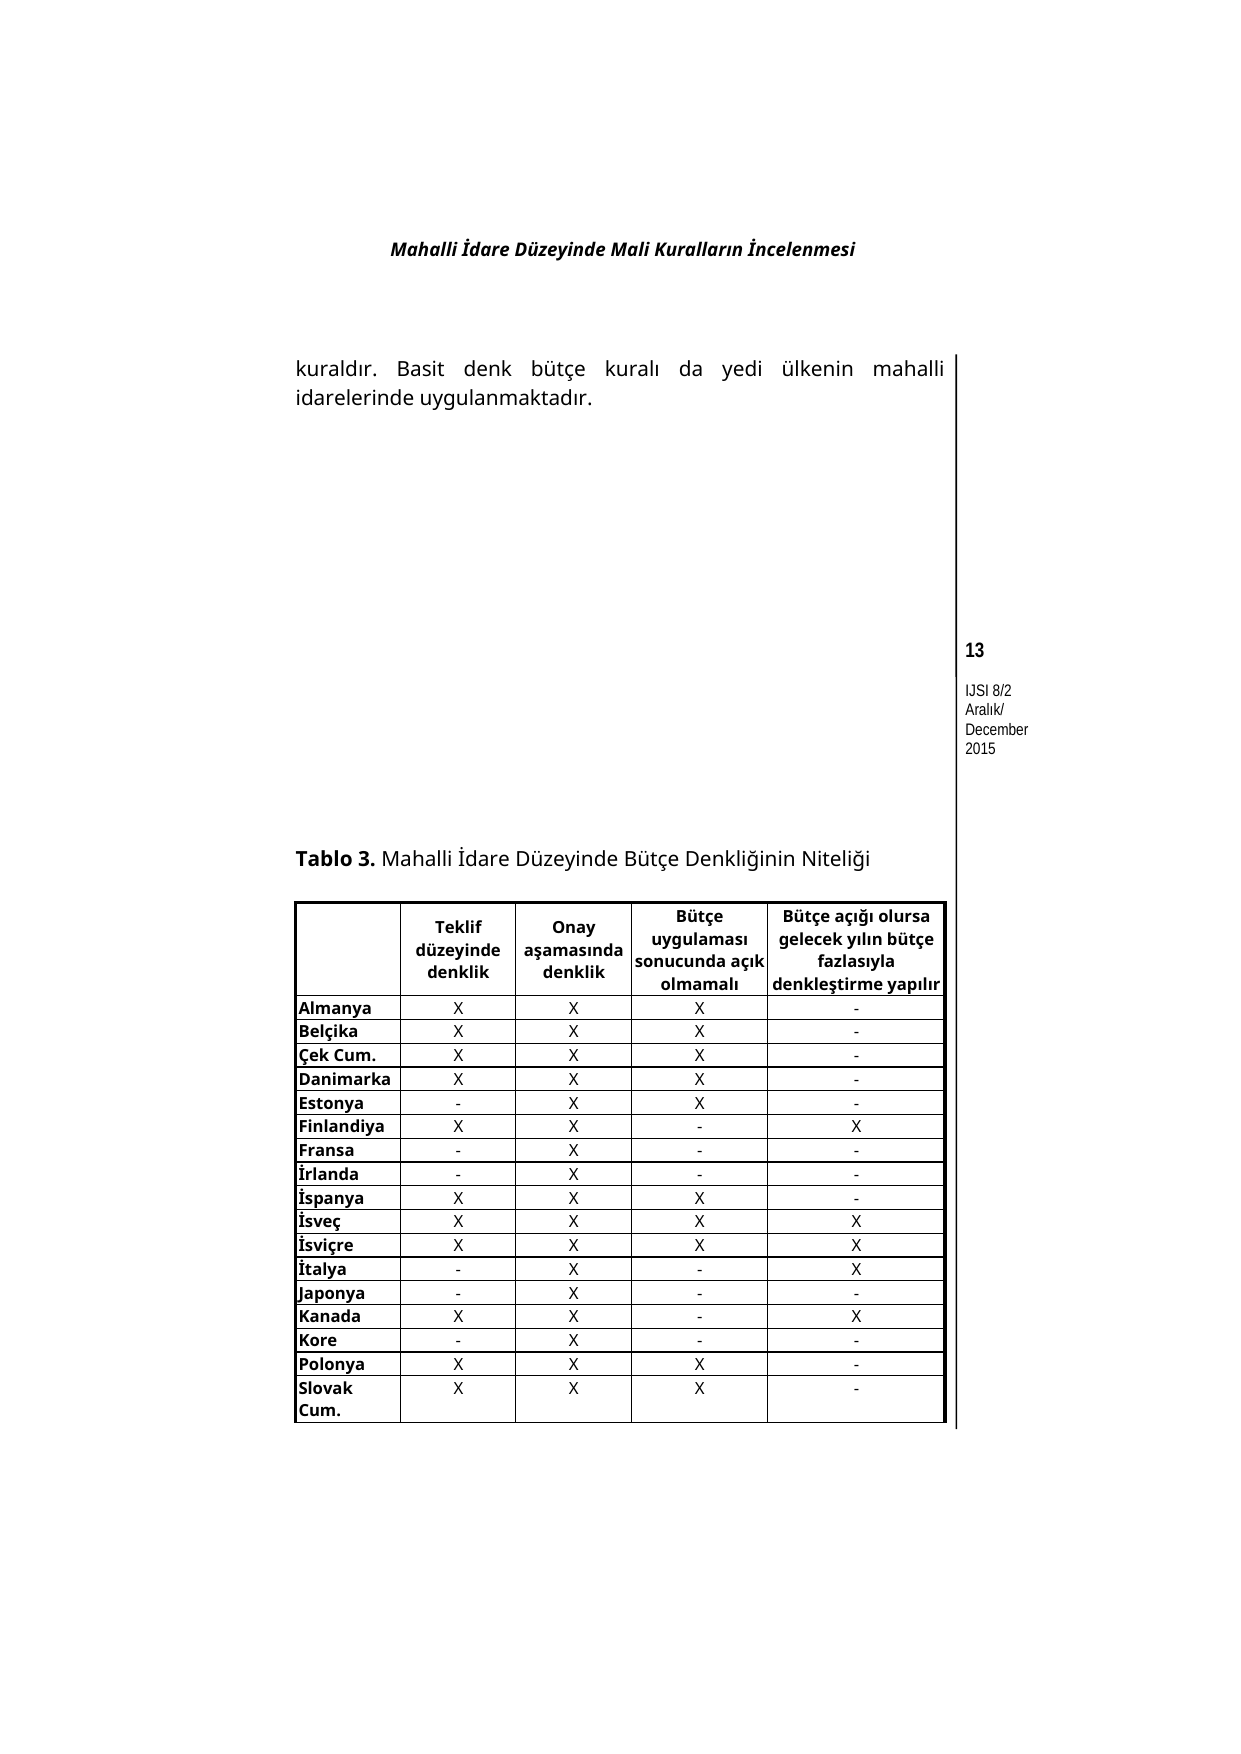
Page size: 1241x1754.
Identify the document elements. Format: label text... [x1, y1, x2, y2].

table_cell Polonya [297, 1353, 400, 1375]
table_cell - [632, 1329, 767, 1351]
table_cell İsviçre [297, 1234, 400, 1256]
table_cell - [768, 1139, 943, 1161]
table_cell X [401, 1115, 515, 1138]
table_header Bütçe uygulaması sonucunda açık olmamalı [632, 904, 767, 995]
table_cell X [401, 1234, 515, 1256]
table_cell X [768, 1115, 943, 1138]
table_cell - [632, 1115, 767, 1138]
table_cell X [768, 1305, 943, 1328]
table_header Bütçe açığı olursa gelecek yılın bütçe fazlasıyla denkleştirme yapılır [768, 904, 943, 995]
table_cell X [516, 1044, 631, 1066]
table_cell X [516, 1115, 631, 1138]
table_cell X [632, 1353, 767, 1375]
table_cell X [516, 1353, 631, 1375]
table_cell X [516, 1305, 631, 1328]
table_cell X [768, 1258, 943, 1280]
table_cell - [768, 1163, 943, 1185]
table_cell X [516, 1020, 631, 1043]
table_cell - [632, 1281, 767, 1304]
table_cell - [632, 1163, 767, 1185]
table_cell X [516, 1210, 631, 1233]
table_cell X [401, 1186, 515, 1209]
table_cell X [516, 1163, 631, 1185]
table_cell X [632, 996, 767, 1019]
table_cell - [768, 1068, 943, 1090]
table_cell X [516, 1258, 631, 1280]
table_cell X [632, 1186, 767, 1209]
table_cell Almanya [297, 996, 400, 1019]
table_cell X [401, 1068, 515, 1090]
table_cell - [768, 1044, 943, 1066]
table_cell X [632, 1020, 767, 1043]
table_cell - [768, 1020, 943, 1043]
table_cell Finlandiya [297, 1115, 400, 1138]
table_cell - [768, 1376, 943, 1422]
table_cell X [516, 1091, 631, 1114]
table_cell - [632, 1139, 767, 1161]
table_cell X [516, 996, 631, 1019]
table_cell X [516, 1068, 631, 1090]
table_cell X [632, 1234, 767, 1256]
table_cell Çek Cum. [297, 1044, 400, 1066]
table_cell X [632, 1091, 767, 1114]
table_cell X [632, 1044, 767, 1066]
table_cell Danimarka [297, 1068, 400, 1090]
table_cell Kore [297, 1329, 400, 1351]
table_cell Slovak Cum. [297, 1376, 400, 1422]
table_cell İspanya [297, 1186, 400, 1209]
table_cell X [401, 1044, 515, 1066]
table_cell - [401, 1091, 515, 1114]
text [295, 354, 945, 411]
table_cell X [401, 1020, 515, 1043]
table_header Onay aşamasında denklik [516, 904, 631, 995]
table_cell - [401, 1281, 515, 1304]
table_cell Fransa [297, 1139, 400, 1161]
table_cell - [768, 1329, 943, 1351]
table_cell X [516, 1376, 631, 1422]
table_cell X [632, 1376, 767, 1422]
table_cell X [768, 1234, 943, 1256]
table_cell - [401, 1139, 515, 1161]
table_cell X [401, 1305, 515, 1328]
text Tablo 3. Mahalli İdare Düzeyinde Bütçe Denkliğinin Niteliği [295, 844, 945, 872]
table_header Teklif düzeyinde denklik [401, 904, 515, 995]
table_cell - [401, 1163, 515, 1185]
table_cell X [632, 1068, 767, 1090]
table_cell - [768, 1281, 943, 1304]
table_cell X [516, 1329, 631, 1351]
table_cell - [401, 1258, 515, 1280]
table_cell - [632, 1258, 767, 1280]
table_cell - [768, 1353, 943, 1375]
table_cell Japonya [297, 1281, 400, 1304]
table_cell - [768, 1186, 943, 1209]
table_cell X [401, 1376, 515, 1422]
table_cell İsveç [297, 1210, 400, 1233]
table_cell - [768, 996, 943, 1019]
table_cell - [768, 1091, 943, 1114]
table_cell Estonya [297, 1091, 400, 1114]
table_header [297, 904, 400, 995]
table_cell X [632, 1210, 767, 1233]
table_cell - [401, 1329, 515, 1351]
table_cell X [401, 996, 515, 1019]
table_cell İtalya [297, 1258, 400, 1280]
table_cell Belçika [297, 1020, 400, 1043]
table_cell X [401, 1210, 515, 1233]
table_cell - [632, 1305, 767, 1328]
table_cell Kanada [297, 1305, 400, 1328]
table_cell X [516, 1234, 631, 1256]
table_cell X [516, 1186, 631, 1209]
table_cell X [768, 1210, 943, 1233]
table_cell X [516, 1139, 631, 1161]
table_cell İrlanda [297, 1163, 400, 1185]
table_cell X [516, 1281, 631, 1304]
table_cell X [401, 1353, 515, 1375]
